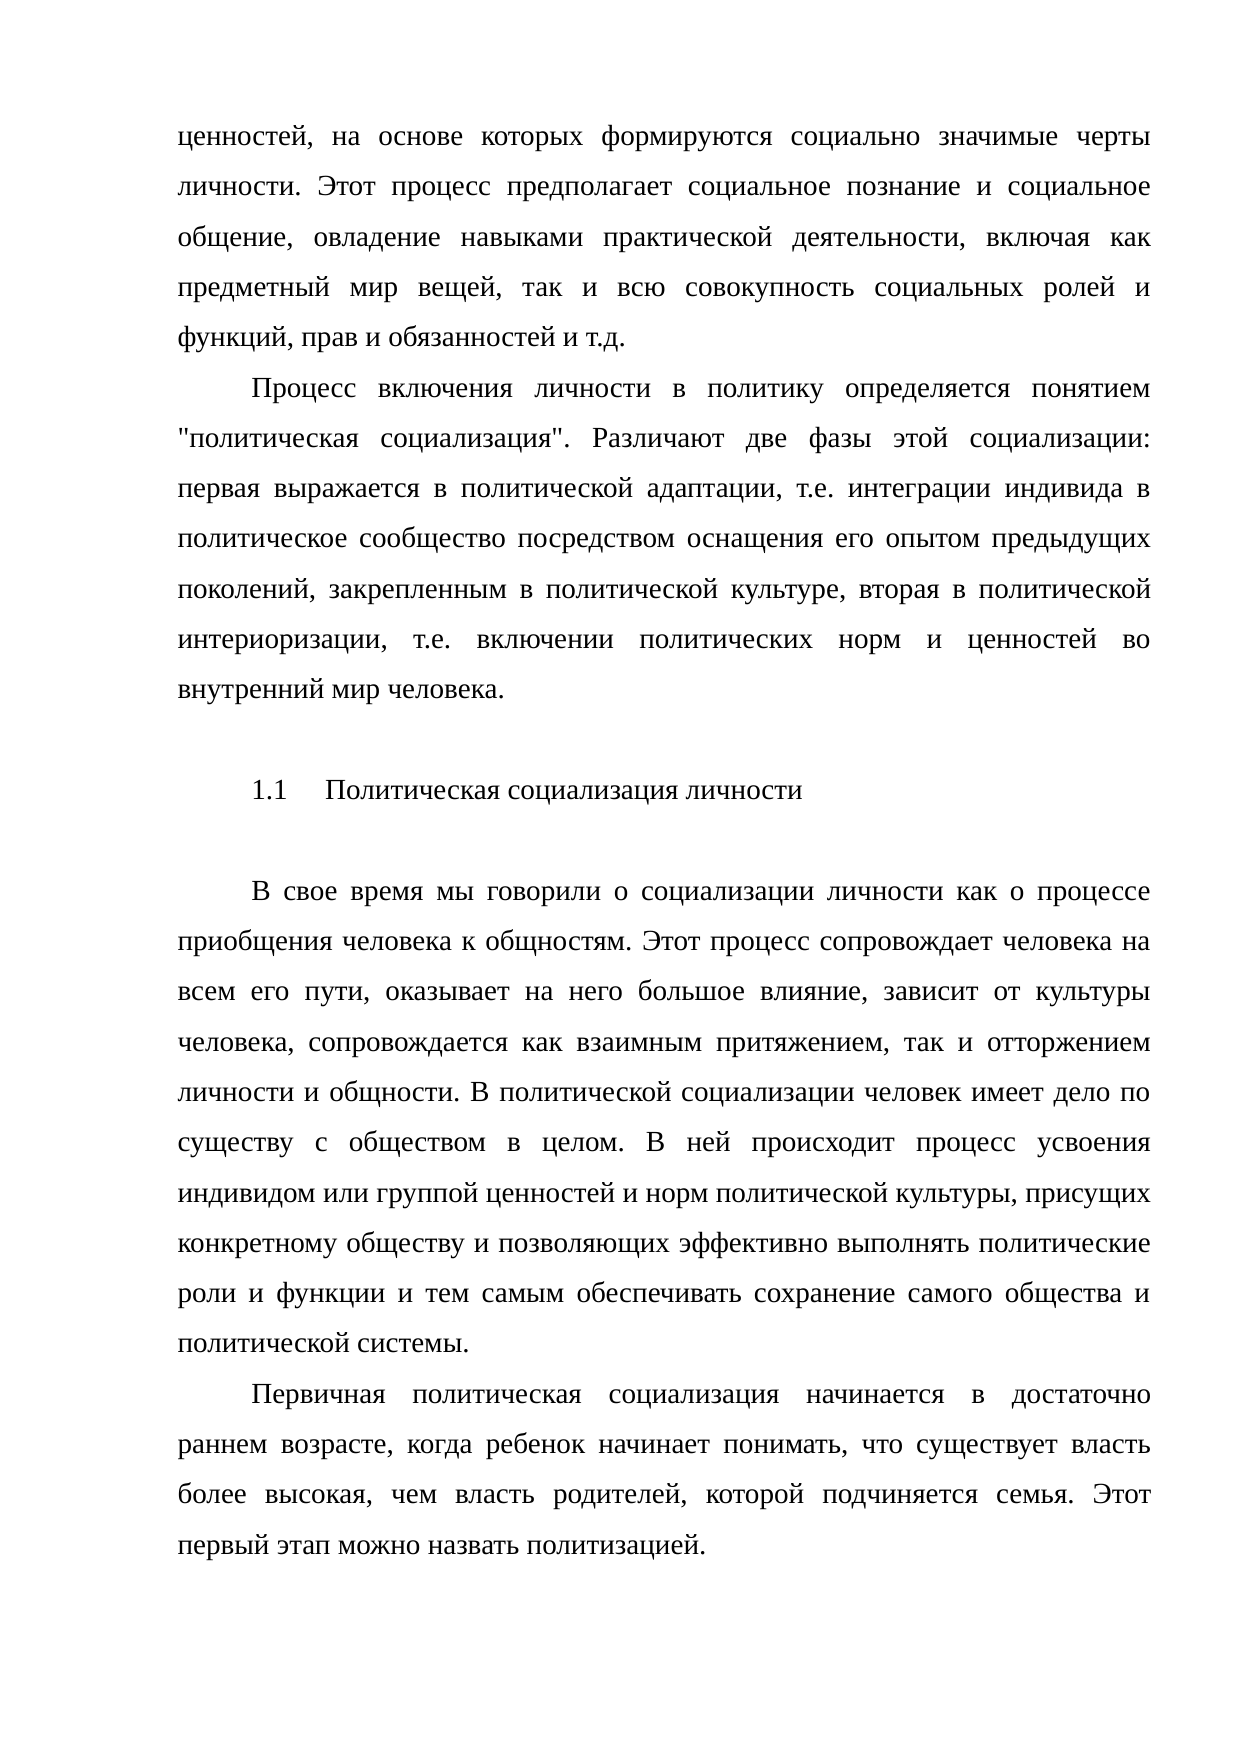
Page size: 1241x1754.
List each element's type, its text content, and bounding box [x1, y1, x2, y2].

text Процесс включения личности в политику определяется понятием "политическая социализация". Различают две фазы этой социализации: первая выражается в политической адаптации, т.е. интеграции индивида в политическое сообщество посредством оснащения его опытом предыдущих поколений, закрепленным в политической культуре, вторая в политической интериоризации, т.е. включении политических норм и ценностей во внутренний мир человека. [177, 370, 1152, 705]
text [177, 118, 1152, 353]
text Первичная политическая социализация начинается в достаточно раннем возрасте, когда ребенок начинает понимать, что существует власть более высокая, чем власть родителей, которой подчиняется семья. Этот первый этап можно назвать политизацией. [177, 1376, 1152, 1560]
list Политическая социализация личности [177, 772, 1152, 806]
text В свое время мы говорили о социализации личности как о процессе приобщения человека к общностям. Этот процесс сопровождает человека на всем его пути, оказывает на него большое влияние, зависит от культуры человека, сопровождается как взаимным притяжением, так и отторжением личности и общности. В политической социализации человек имеет дело по существу с обществом в целом. В ней происходит процесс усвоения индивидом или группой ценностей и норм политической культуры, присущих конкретному обществу и позволяющих эффективно выполнять политические роли и функции и тем самым обеспечивать сохранение самого общества и политической системы. [177, 873, 1152, 1359]
